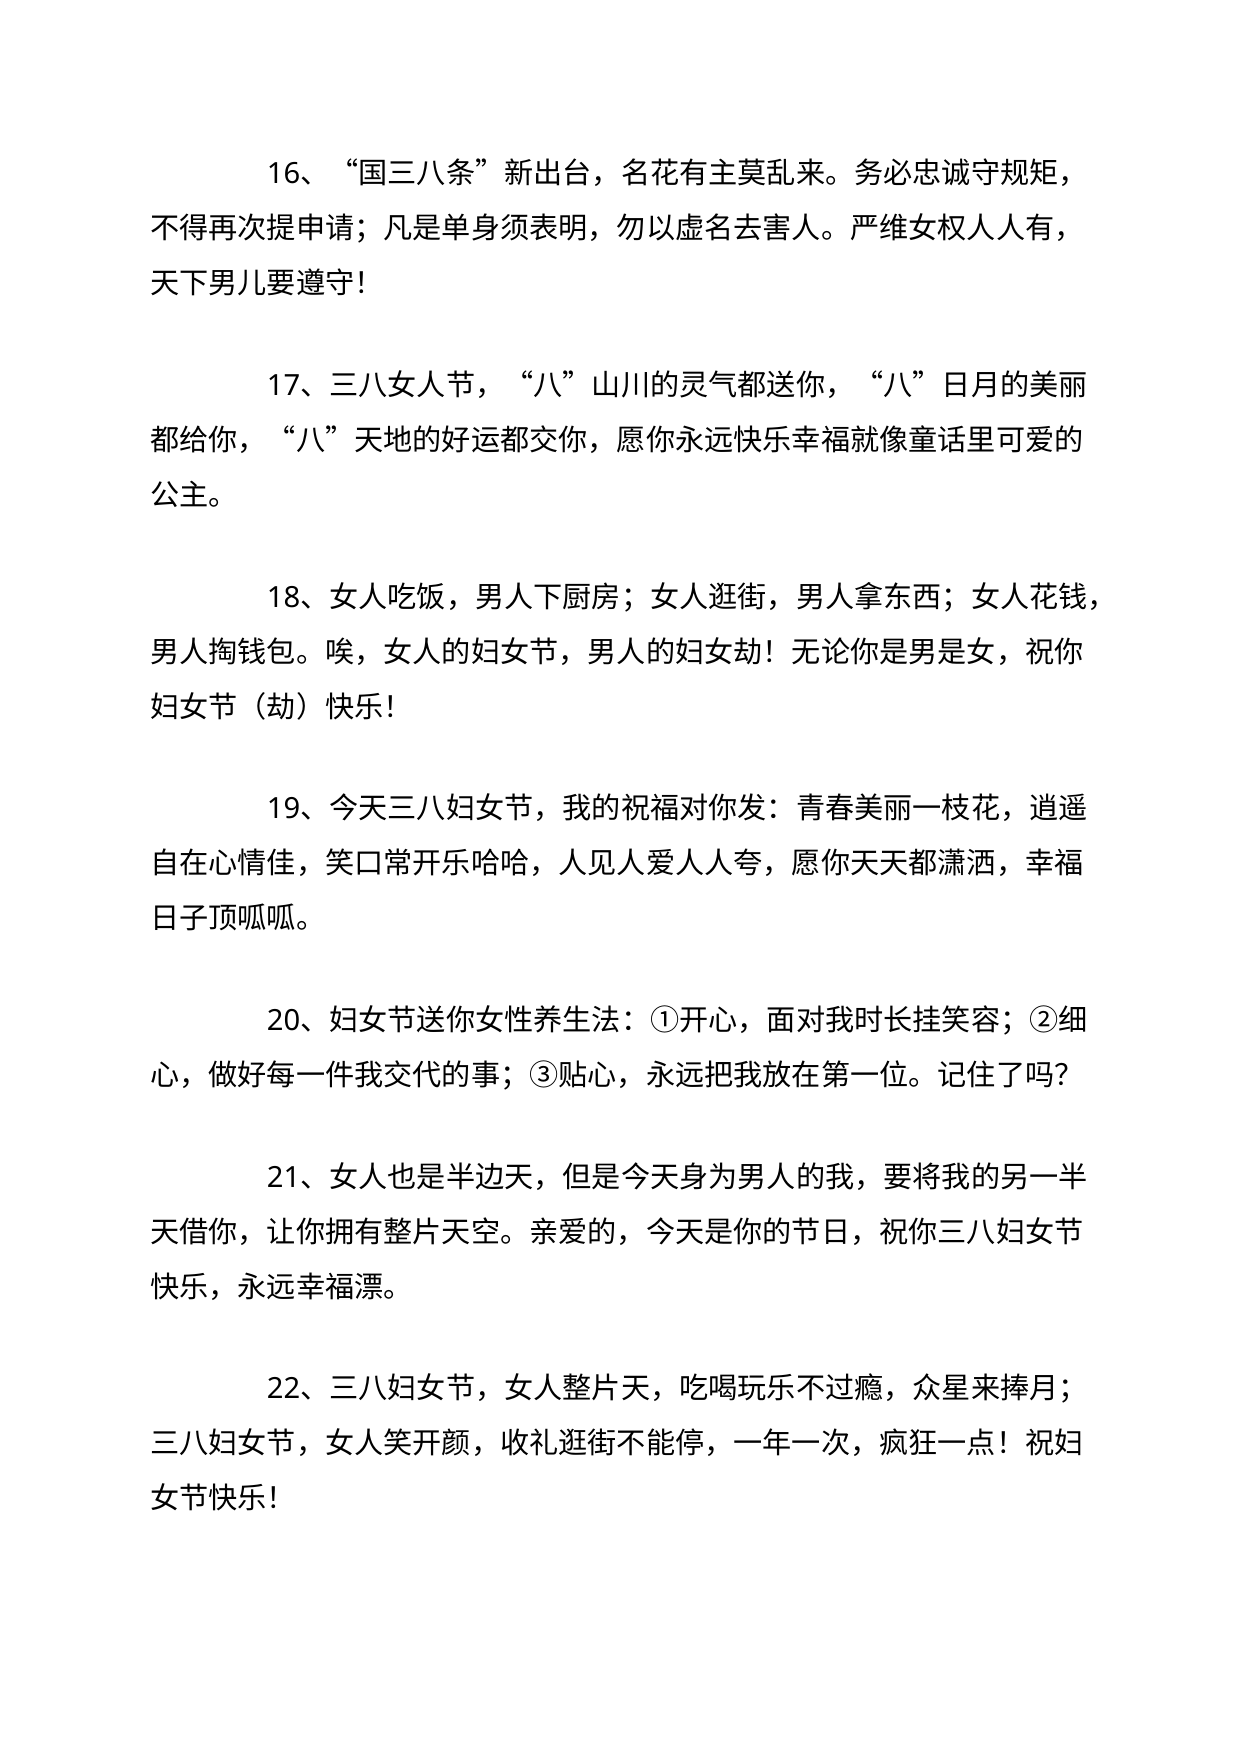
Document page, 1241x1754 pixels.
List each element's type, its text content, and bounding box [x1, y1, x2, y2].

text 17、三八女人节，“八”山川的灵气都送你，“八”日月的美丽都给你，“八”天地的好运都交你，愿你永远快乐幸福就像童话里可爱的公主。 [150, 362, 1090, 514]
text 16、“国三八条”新出台，名花有主莫乱来。务必忠诚守规矩，不得再次提申请；凡是单身须表明，勿以虚名去害人。严维女权人人有，天下男儿要遵守！ [150, 150, 1090, 302]
text 21、女人也是半边天，但是今天身为男人的我，要将我的另一半天借你，让你拥有整片天空。亲爱的，今天是你的节日，祝你三八妇女节快乐，永远幸福漂。 [150, 1153, 1090, 1306]
text 20、妇女节送你女性养生法：①开心，面对我时长挂笑容；②细心，做好每一件我交代的事；③贴心，永远把我放在第一位。记住了吗？ [150, 997, 1090, 1094]
text 18、女人吃饭，男人下厨房；女人逛街，男人拿东西；女人花钱，男人掏钱包。唉，女人的妇女节，男人的妇女劫！无论你是男是女，祝你妇女节（劫）快乐！ [150, 573, 1090, 726]
text 19、今天三八妇女节，我的祝福对你发：青春美丽一枝花，逍遥自在心情佳，笑口常开乐哈哈，人见人爱人人夸，愿你天天都潇洒，幸福日子顶呱呱。 [150, 785, 1090, 937]
text 22、三八妇女节，女人整片天，吃喝玩乐不过瘾，众星来捧月；三八妇女节，女人笑开颜，收礼逛街不能停，一年一次，疯狂一点！祝妇女节快乐！ [150, 1365, 1090, 1517]
